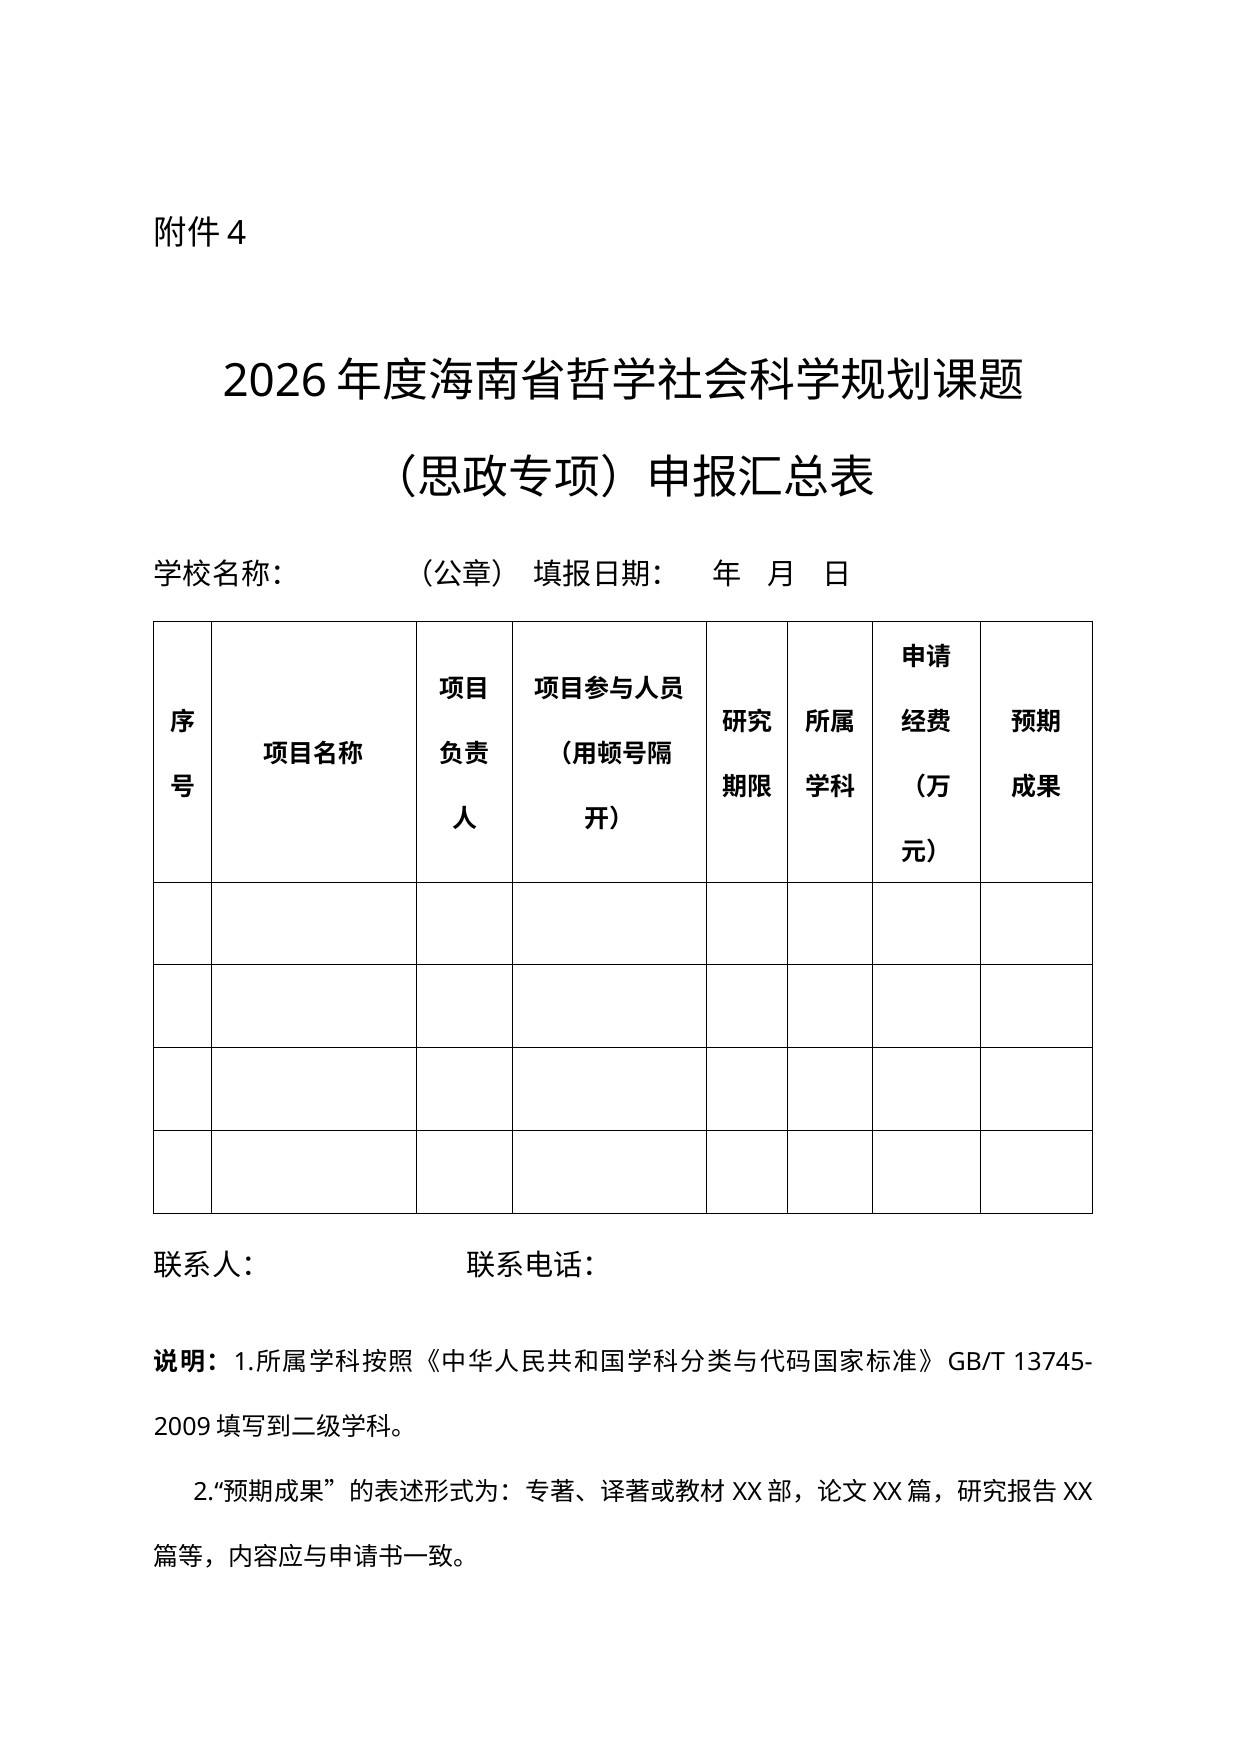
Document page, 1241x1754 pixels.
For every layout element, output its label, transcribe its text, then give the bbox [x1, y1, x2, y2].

table_cell [154, 1131, 211, 1212]
text 2.“预期成果”的表述形式为：专著、译著或教材XX部，论文XX篇，研究报告XX篇等，内容应与申请书一致。 [153, 1457, 1093, 1587]
table_cell [981, 1131, 1092, 1212]
table_cell [154, 883, 211, 964]
text 联系人： 联系电话： [153, 1230, 1093, 1295]
table_cell [981, 883, 1092, 964]
table_cell [873, 1131, 980, 1212]
table_cell [707, 965, 787, 1047]
table_header 研究 期限 [707, 622, 787, 882]
text 说明：1.所属学科按照《中华人民共和国学科分类与代码国家标准》GB/T 13745-2009填写到二级学科。 [153, 1327, 1093, 1457]
table_cell [707, 883, 787, 964]
table_header 项目 负责人 [417, 622, 512, 882]
table_cell [212, 883, 416, 964]
text （思政专项）申报汇总表 [153, 425, 1093, 523]
table_cell [981, 1048, 1092, 1130]
table_cell [873, 1048, 980, 1130]
table_cell [513, 1048, 706, 1130]
table_cell [417, 965, 512, 1047]
text 2026年度海南省哲学社会科学规划课题 [153, 328, 1093, 425]
table_header 序号 [154, 622, 211, 882]
table_cell [417, 1048, 512, 1130]
table_cell [707, 1131, 787, 1212]
table_header 项目名称 [212, 622, 416, 882]
table_cell [417, 1131, 512, 1212]
text 学校名称： （公章） 填报日期： 年 月 日 [153, 539, 1093, 604]
table_cell [513, 1131, 706, 1212]
table_cell [788, 965, 872, 1047]
table_cell [154, 965, 211, 1047]
table_cell [212, 1131, 416, 1212]
table_cell [788, 1131, 872, 1212]
text 附件4 [153, 198, 1093, 263]
table_header 预期 成果 [981, 622, 1092, 882]
table_header 项目参与人员 （用顿号隔开） [513, 622, 706, 882]
table_cell [513, 883, 706, 964]
table_cell [873, 883, 980, 964]
table_cell [981, 965, 1092, 1047]
table_cell [788, 883, 872, 964]
table_header 所属 学科 [788, 622, 872, 882]
table_cell [707, 1048, 787, 1130]
table_cell [873, 965, 980, 1047]
table_cell [212, 965, 416, 1047]
table_cell [788, 1048, 872, 1130]
table_cell [154, 1048, 211, 1130]
table_cell [513, 965, 706, 1047]
table_cell [417, 883, 512, 964]
table_cell [212, 1048, 416, 1130]
table_header 申请 经费 （万元） [873, 622, 980, 882]
